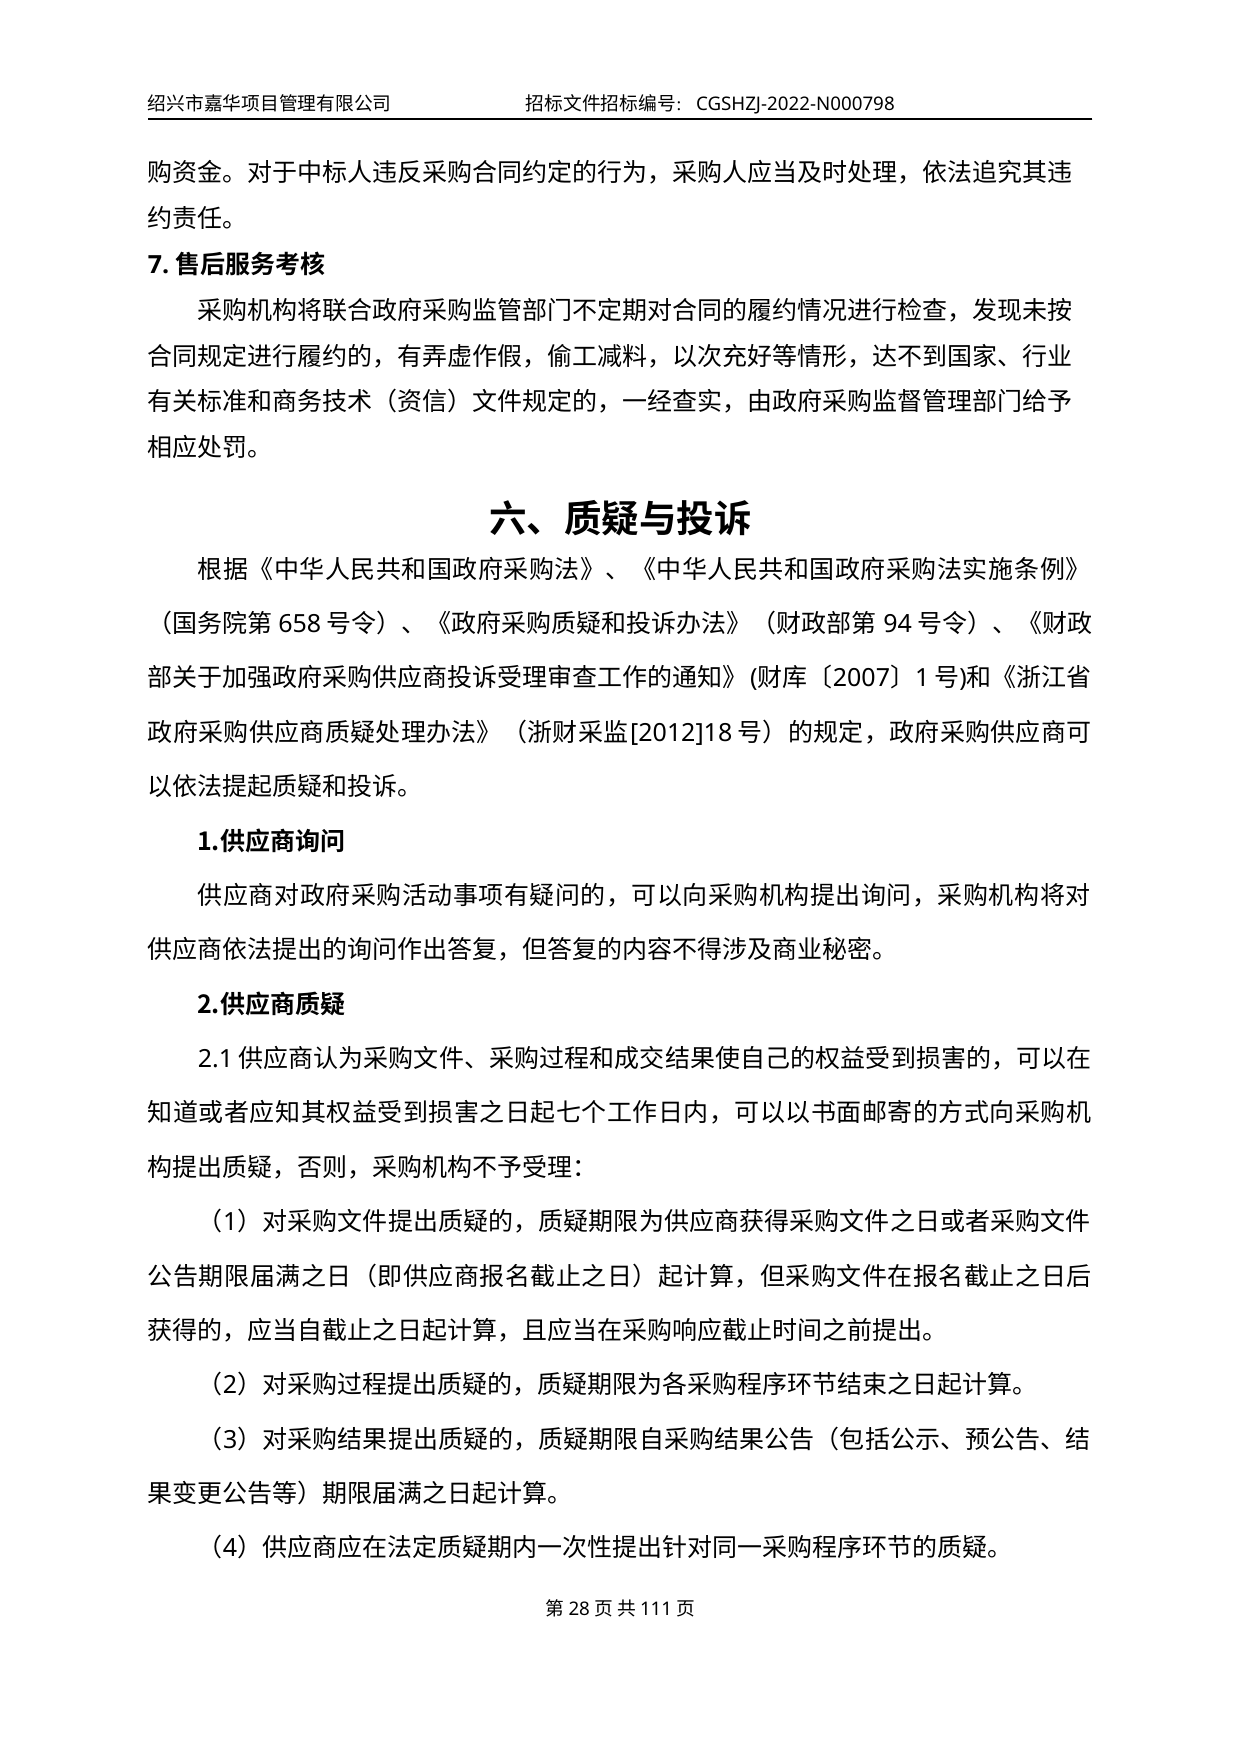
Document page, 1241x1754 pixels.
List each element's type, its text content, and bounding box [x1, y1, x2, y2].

text 1.供应商询问 [148, 821, 1092, 857]
text （1）对采购文件提出质疑的，质疑期限为供应商获得采购文件之日或者采购文件公告期限届满之日（即供应商报名截止之日）起计算，但采购文件在报名截止之日后获得的，应当自截止之日起计算，且应当在采购响应截止时间之前提出。 [148, 1202, 1092, 1347]
text （3）对采购结果提出质疑的，质疑期限自采购结果公告（包括公示、预公告、结果变更公告等）期限届满之日起计算。 [148, 1419, 1092, 1510]
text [148, 145, 1092, 237]
text 供应商对政府采购活动事项有疑问的，可以向采购机构提出询问，采购机构将对供应商依法提出的询问作出答复，但答复的内容不得涉及商业秘密。 [148, 875, 1092, 966]
text 采购机构将联合政府采购监管部门不定期对合同的履约情况进行检查，发现未按合同规定进行履约的，有弄虚作假，偷工减料，以次充好等情形，达不到国家、行业有关标准和商务技术（资信）文件规定的，一经查实，由政府采购监督管理部门给予相应处罚。 [148, 282, 1092, 466]
text 六、质疑与投诉 [148, 466, 1092, 549]
text （4）供应商应在法定质疑期内一次性提出针对同一采购程序环节的质疑。 [148, 1528, 1092, 1564]
text （2）对采购过程提出质疑的，质疑期限为各采购程序环节结束之日起计算。 [148, 1365, 1092, 1401]
text 2.供应商质疑 [148, 984, 1092, 1020]
text 2.1供应商认为采购文件、采购过程和成交结果使自己的权益受到损害的，可以在知道或者应知其权益受到损害之日起七个工作日内，可以以书面邮寄的方式向采购机构提出质疑，否则，采购机构不予受理： [148, 1038, 1092, 1183]
text 根据《中华人民共和国政府采购法》、《中华人民共和国政府采购法实施条例》（国务院第658号令）、《政府采购质疑和投诉办法》（财政部第94号令）、《财政部关于加强政府采购供应商投诉受理审查工作的通知》(财库〔2007〕1号)和《浙江省政府采购供应商质疑处理办法》（浙财采监[2012]18号）的规定，政府采购供应商可以依法提起质疑和投诉。 [148, 549, 1092, 803]
text 7. 售后服务考核 [148, 237, 1092, 282]
